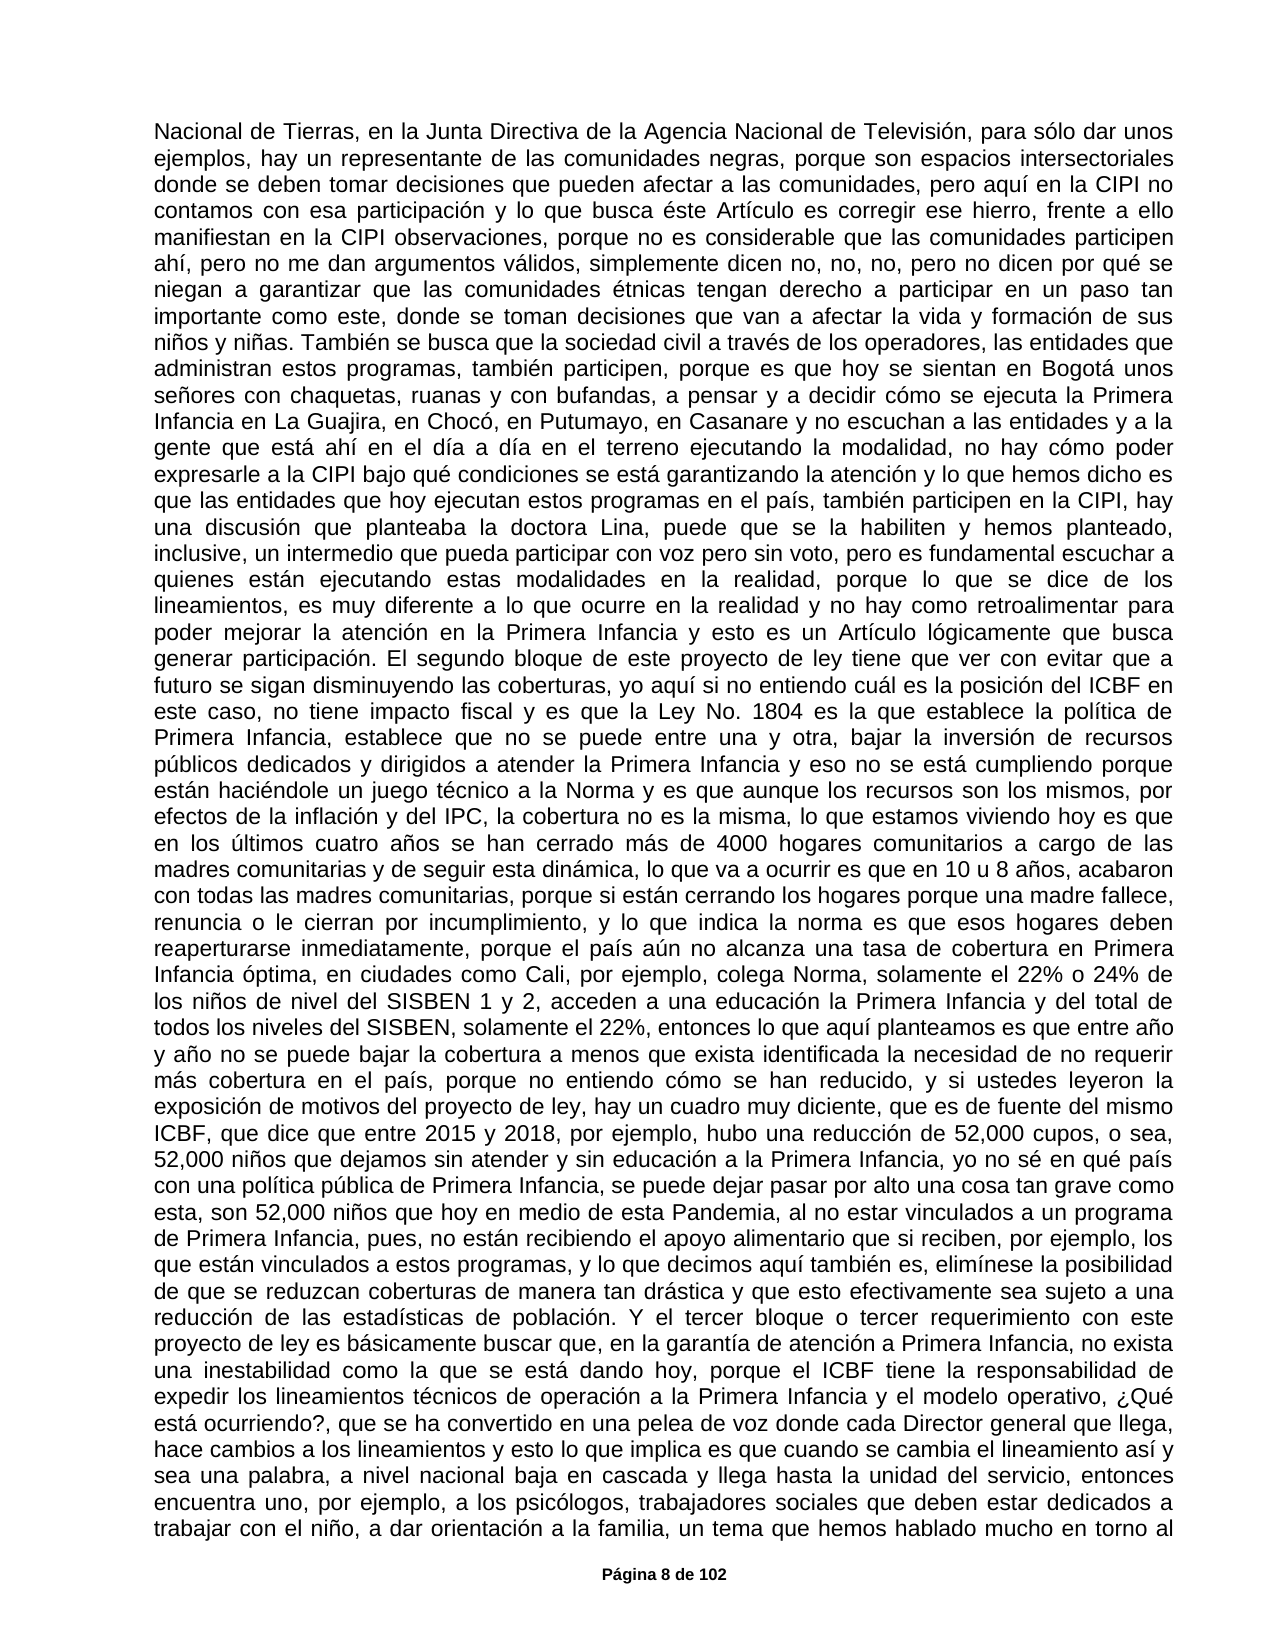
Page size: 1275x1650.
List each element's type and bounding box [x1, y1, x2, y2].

text [153, 118, 1174, 1541]
